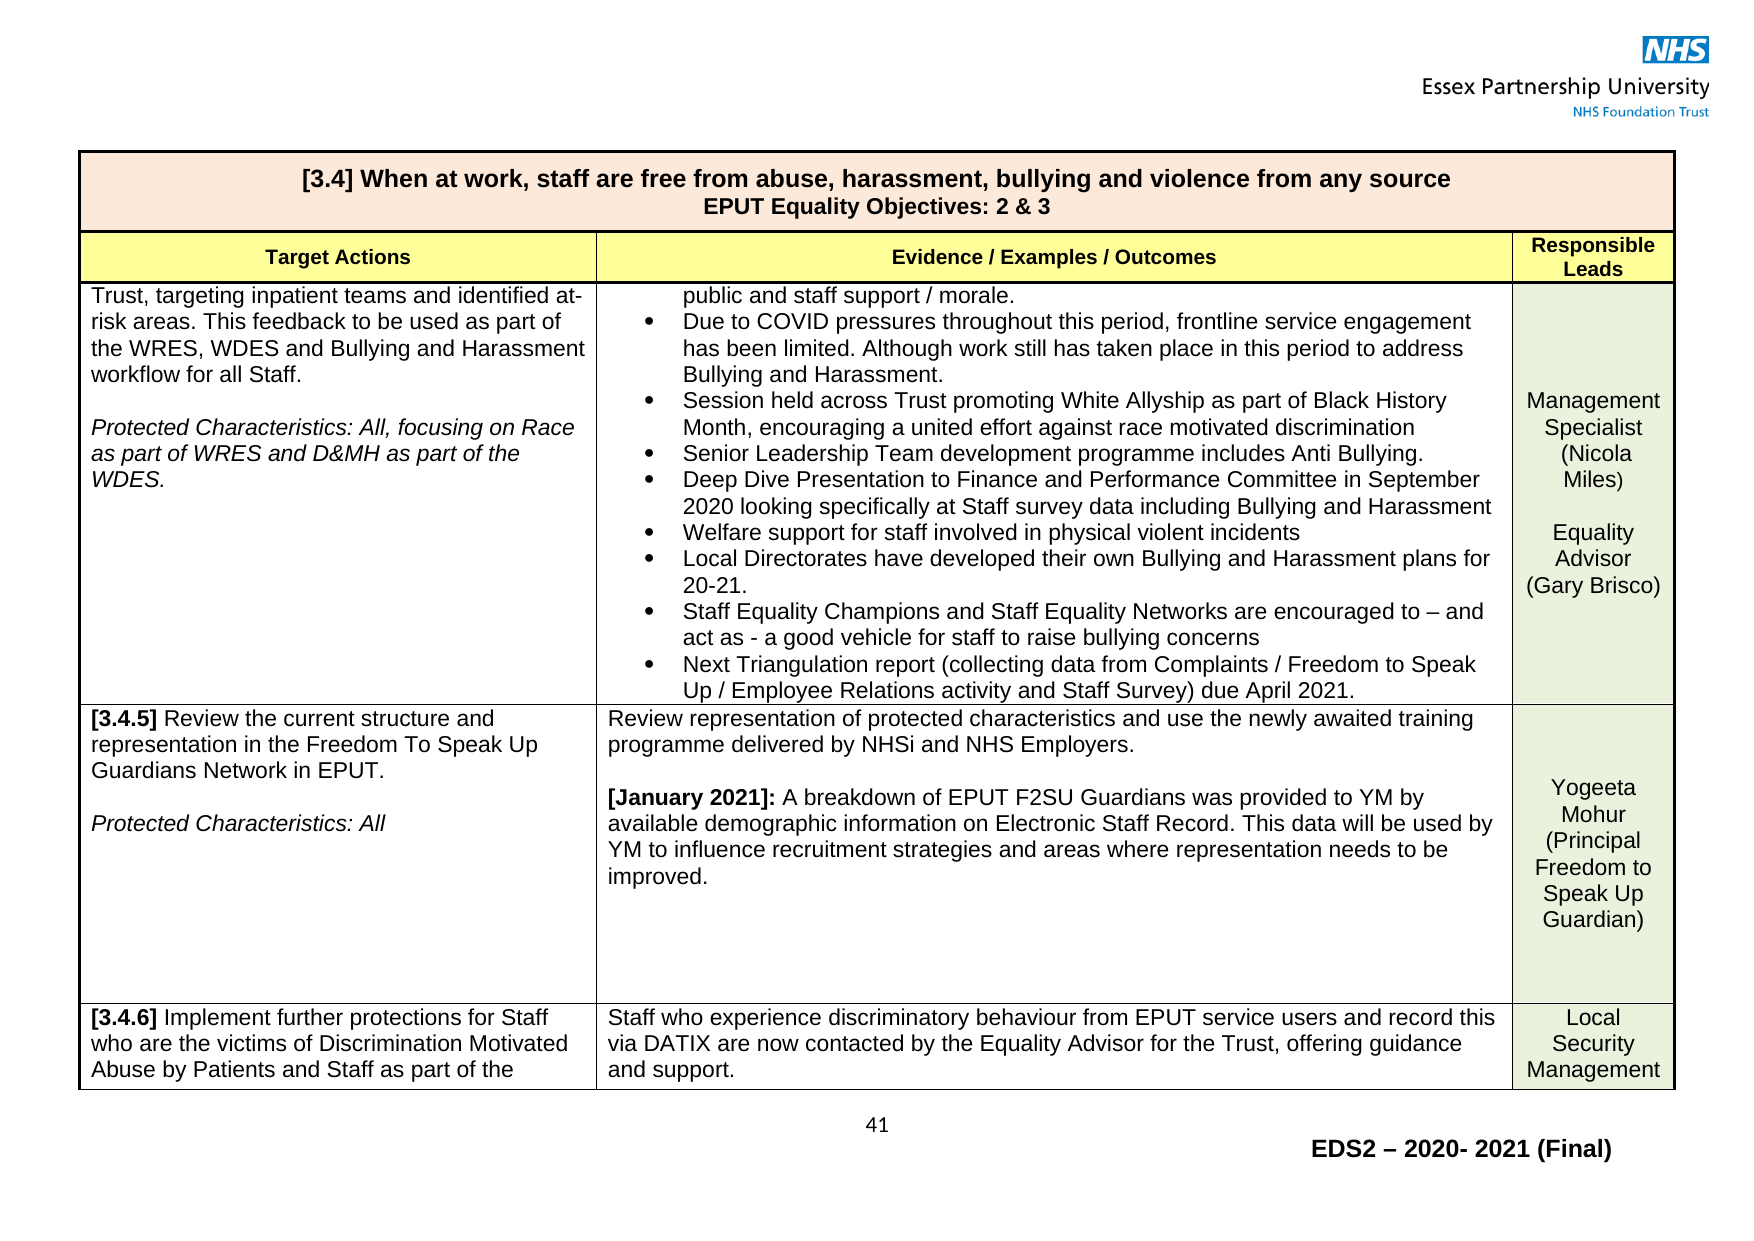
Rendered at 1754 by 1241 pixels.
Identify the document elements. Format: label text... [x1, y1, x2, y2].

table_cell Responsible Leads [1513, 233, 1673, 281]
table_cell Yogeeta Mohur (Principal Freedom to Speak Up Guardian) [1513, 705, 1673, 1002]
table_cell [3.4.5] Review the current structure and representation in the Freedom To Speak Up Guardians Network in EPUT. Protected Characteristics: All [81, 705, 596, 1002]
table_cell Evidence / Examples / Outcomes [597, 233, 1512, 281]
table_cell Local Security Management Specialist (Nicola Miles) Equality Advisor (Gary Brisco) [1513, 284, 1673, 703]
table_cell Target Actions [81, 233, 596, 281]
picture [1421, 36, 1709, 119]
table_header [3.4] When at work, staff are free from abuse, harassment, bullying and violence from any source EPUT Equality Objectives: 2 & 3 [81, 153, 1673, 230]
table_cell Review representation of protected characteristics and use the newly awaited training programme delivered by NHSi and NHS Employers. [January 2021]: A breakdown of EPUT F2SU Guardians was provided to YM by available demographic information on Electronic Staff Record. This data will be used by YM to influence recruitment strategies and areas where representation needs to be improved. [597, 705, 1512, 1002]
table_cell Local Security Management Specialist (Nicola Miles) Equality Advisor (Gary Brisco) [1513, 1004, 1673, 1089]
